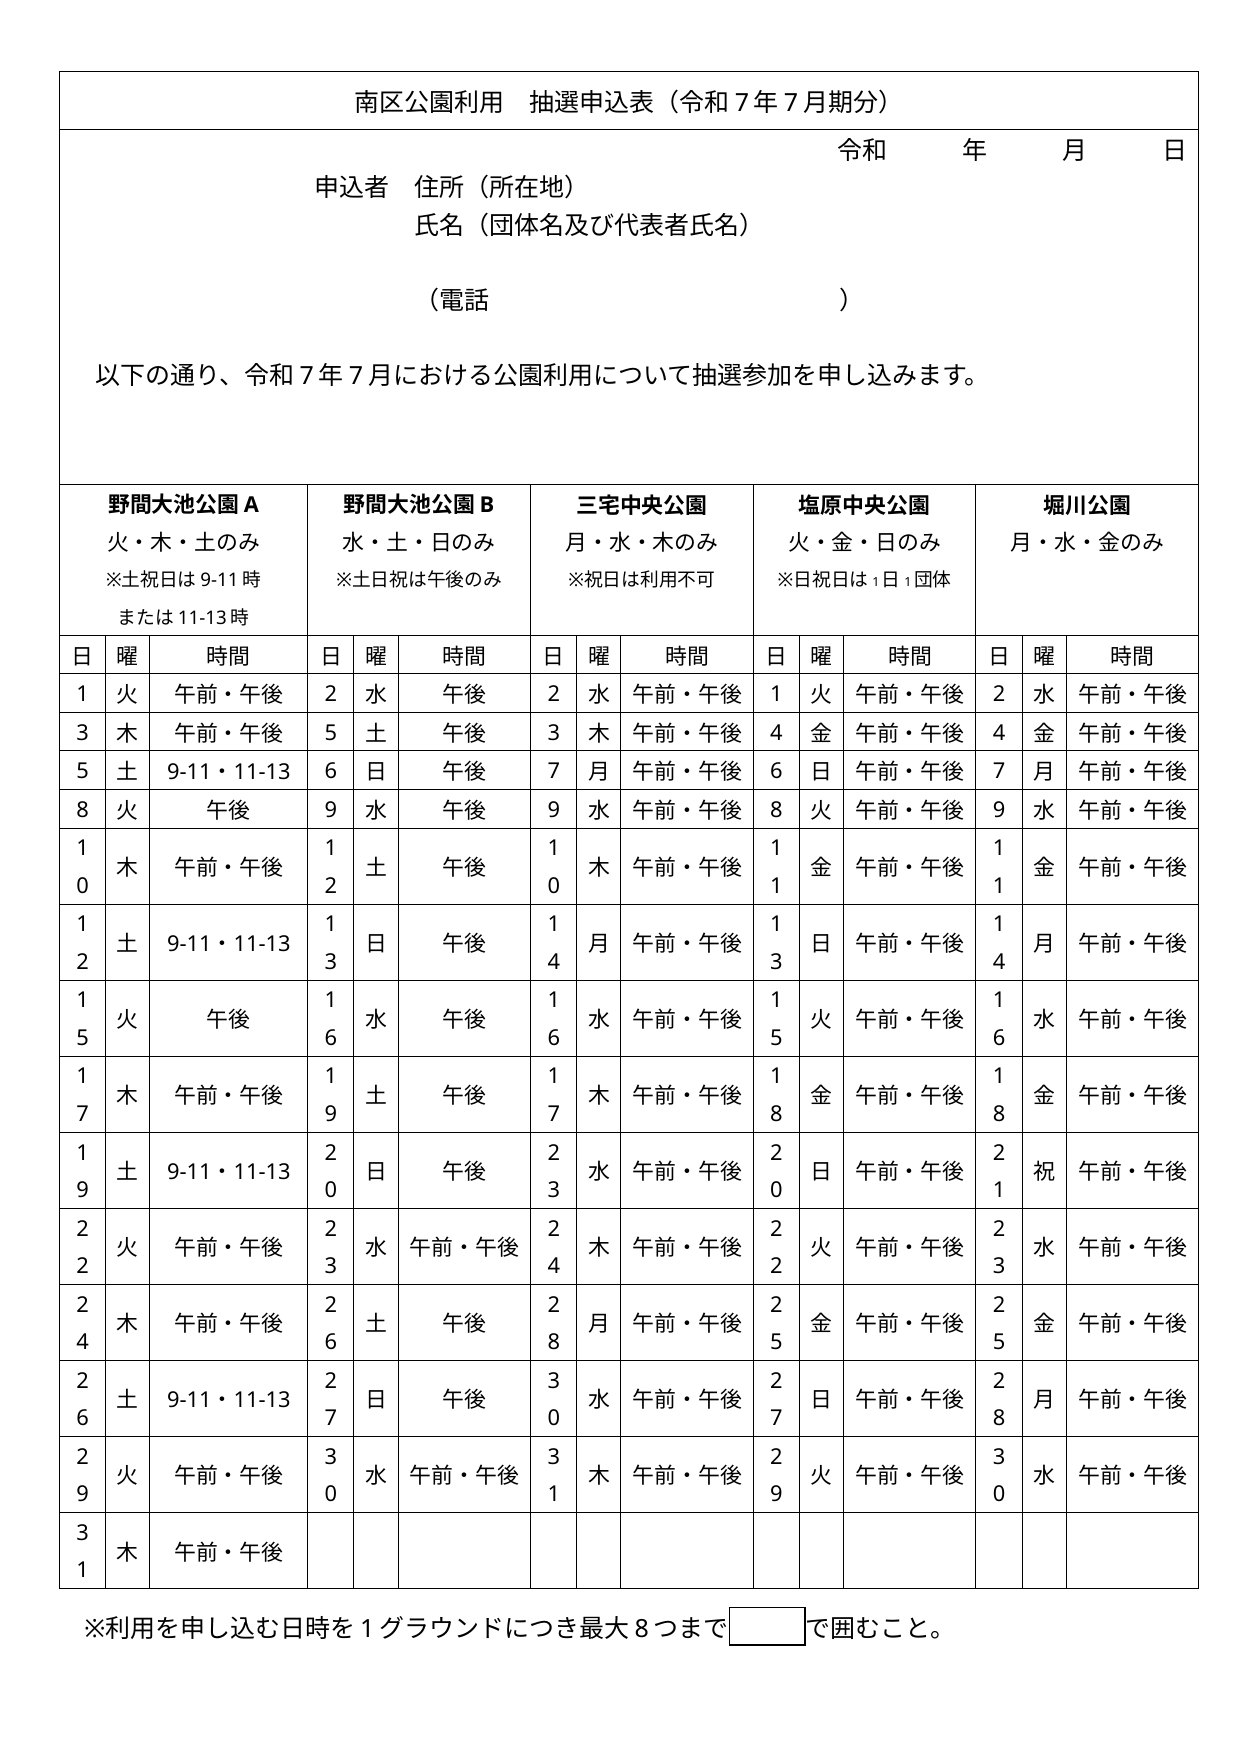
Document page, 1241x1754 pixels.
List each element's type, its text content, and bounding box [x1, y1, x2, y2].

table_cell 野間大池公園B 水・土・日のみ ※土日祝は午後のみ [308, 485, 530, 635]
table_cell 午後 [399, 790, 530, 827]
table_cell 16 [308, 981, 353, 1056]
table_cell 午前・午後 [844, 790, 975, 827]
table_cell 10 [60, 829, 105, 903]
table_cell 午前・午後 [844, 1361, 975, 1436]
table_cell 木 [106, 1285, 149, 1360]
table_cell 水 [1023, 1209, 1066, 1284]
table_cell 午前・午後 [1067, 790, 1198, 827]
table_cell 2 [531, 674, 576, 712]
table_cell 時間 [399, 636, 530, 673]
table_cell 13 [754, 905, 799, 979]
table_cell 火 [800, 1437, 843, 1512]
table_cell 2 [976, 674, 1022, 712]
table_cell 午前・午後 [1067, 1361, 1198, 1436]
table_cell 土 [354, 1057, 398, 1132]
table_cell 水 [354, 674, 398, 712]
table_cell 16 [976, 981, 1022, 1056]
table_cell 日 [354, 1133, 398, 1208]
table_cell 金 [1023, 713, 1066, 750]
table_cell 24 [531, 1209, 576, 1284]
table_cell [354, 1513, 398, 1588]
table_cell 木 [106, 829, 149, 903]
table_cell 火 [800, 790, 843, 827]
table_cell 9 [976, 790, 1022, 827]
table_cell 午後 [399, 1285, 530, 1360]
table_cell 28 [531, 1285, 576, 1360]
table_cell 3 [60, 713, 105, 750]
table_cell 土 [106, 905, 149, 979]
table_cell [577, 1513, 620, 1588]
table_cell 31 [531, 1437, 576, 1512]
table_cell 午前・午後 [150, 1285, 307, 1360]
text ※利用を申し込む日時を1グラウンドにつき最大8つまで午 後で囲むこと。 [59, 1589, 1181, 1664]
table_cell 午前・午後 [621, 1209, 753, 1284]
table_cell 火 [800, 1209, 843, 1284]
table_cell 午後 [399, 905, 530, 979]
table_cell 午前・午後 [844, 1057, 975, 1132]
table_cell 午後 [399, 1057, 530, 1132]
table_cell 月 [577, 751, 620, 789]
table_cell 午前・午後 [150, 713, 307, 750]
table_cell 午前・午後 [150, 1437, 307, 1512]
table_cell 午後 [399, 981, 530, 1056]
table_cell 午前・午後 [1067, 713, 1198, 750]
table_cell 20 [754, 1133, 799, 1208]
table_cell 日 [800, 1133, 843, 1208]
table_cell [531, 1513, 576, 1588]
table_cell 15 [60, 981, 105, 1056]
table_cell 火 [106, 790, 149, 827]
table_cell 28 [976, 1361, 1022, 1436]
table_cell 午前・午後 [1067, 1285, 1198, 1360]
table_cell 午前・午後 [150, 829, 307, 903]
table_cell 29 [60, 1437, 105, 1512]
table_cell 午前・午後 [621, 790, 753, 827]
table_cell 祝 [1023, 1133, 1066, 1208]
table_cell 曜 [1023, 636, 1066, 673]
table_cell 火 [106, 674, 149, 712]
table_cell 午前・午後 [844, 1285, 975, 1360]
table_cell 午前・午後 [1067, 1437, 1198, 1512]
table_cell 午前・午後 [621, 981, 753, 1056]
table_cell 午前・午後 [844, 829, 975, 903]
table_cell 17 [60, 1057, 105, 1132]
table_cell 土 [354, 713, 398, 750]
table_cell 14 [976, 905, 1022, 979]
table_cell 火 [106, 1437, 149, 1512]
table_cell 6 [308, 751, 353, 789]
table_cell 午前・午後 [844, 1133, 975, 1208]
table_cell [800, 1513, 843, 1588]
table_cell [399, 1513, 530, 1588]
table_cell 午後 [399, 829, 530, 903]
table_cell 日 [308, 636, 353, 673]
table_cell 木 [577, 713, 620, 750]
table_cell 塩原中央公園 火・金・日のみ ※日祝日は1日1団体 [754, 485, 975, 635]
table_cell 月 [577, 905, 620, 979]
table_cell 水 [577, 790, 620, 827]
table_cell 水 [1023, 981, 1066, 1056]
table_cell 土 [106, 751, 149, 789]
table_cell 22 [60, 1209, 105, 1284]
table_cell 水 [354, 981, 398, 1056]
table_cell 午前・午後 [399, 1437, 530, 1512]
table_cell 午前・午後 [621, 829, 753, 903]
table_cell 午前・午後 [1067, 1057, 1198, 1132]
table_cell 日 [60, 636, 105, 673]
table_cell 月 [1023, 1361, 1066, 1436]
table_cell 金 [800, 829, 843, 903]
table_cell 午後 [150, 981, 307, 1056]
table_cell 金 [800, 1285, 843, 1360]
table_cell 午前・午後 [621, 713, 753, 750]
table_cell 曜 [577, 636, 620, 673]
table_cell 午前・午後 [621, 1057, 753, 1132]
table_cell 27 [754, 1361, 799, 1436]
table_cell 23 [308, 1209, 353, 1284]
table_cell 11 [754, 829, 799, 903]
table_cell 午前・午後 [844, 751, 975, 789]
table_cell 水 [577, 1361, 620, 1436]
table_cell 火 [800, 674, 843, 712]
table_cell 午後 [399, 1361, 530, 1436]
table_cell 4 [976, 713, 1022, 750]
table_cell 20 [308, 1133, 353, 1208]
table_cell 三宅中央公園 月・水・木のみ ※祝日は利用不可 [531, 485, 753, 635]
table_cell 23 [531, 1133, 576, 1208]
table_cell 30 [531, 1361, 576, 1436]
table_cell 午前・午後 [150, 674, 307, 712]
table_cell 水 [1023, 1437, 1066, 1512]
table_cell 29 [754, 1437, 799, 1512]
table_cell 22 [754, 1209, 799, 1284]
table_cell 午前・午後 [150, 1513, 307, 1588]
table_cell 27 [308, 1361, 353, 1436]
table_cell 時間 [1067, 636, 1198, 673]
table_cell 月 [1023, 751, 1066, 789]
table_cell 6 [754, 751, 799, 789]
table_cell 午前・午後 [844, 905, 975, 979]
table_cell 午前・午後 [621, 905, 753, 979]
table_cell 土 [106, 1133, 149, 1208]
table_cell 午前・午後 [844, 1437, 975, 1512]
table_cell 12 [308, 829, 353, 903]
table_cell 8 [60, 790, 105, 827]
table_cell 日 [976, 636, 1022, 673]
table_cell [1023, 1513, 1066, 1588]
table_cell 1 [754, 674, 799, 712]
table_cell 曜 [354, 636, 398, 673]
table_cell 午前・午後 [621, 1437, 753, 1512]
table_cell 10 [531, 829, 576, 903]
table_cell 日 [354, 1361, 398, 1436]
table_cell 日 [354, 905, 398, 979]
table_cell 25 [976, 1285, 1022, 1360]
table_cell [976, 1513, 1022, 1588]
table_cell 日 [531, 636, 576, 673]
table_cell 17 [531, 1057, 576, 1132]
table_cell 午前・午後 [1067, 829, 1198, 903]
table_cell 火 [800, 981, 843, 1056]
table_cell 金 [1023, 1057, 1066, 1132]
table_cell 19 [308, 1057, 353, 1132]
table_cell 土 [354, 829, 398, 903]
table_cell 日 [800, 1361, 843, 1436]
table_cell 14 [531, 905, 576, 979]
table_cell 水 [577, 1133, 620, 1208]
table_cell 5 [308, 713, 353, 750]
table_cell 9 [308, 790, 353, 827]
table_cell 日 [800, 751, 843, 789]
table_cell 午前・午後 [621, 1361, 753, 1436]
table_cell 午前・午後 [844, 981, 975, 1056]
table_cell 午前・午後 [150, 1209, 307, 1284]
table_cell 8 [754, 790, 799, 827]
table_cell 水 [1023, 674, 1066, 712]
table_cell 7 [976, 751, 1022, 789]
table_cell 23 [976, 1209, 1022, 1284]
table_cell 曜 [800, 636, 843, 673]
table_cell 水 [1023, 790, 1066, 827]
table_cell 午前・午後 [150, 1057, 307, 1132]
table_cell 午前・午後 [1067, 751, 1198, 789]
table_cell 午前・午後 [621, 751, 753, 789]
table_cell 木 [577, 1057, 620, 1132]
table_cell 金 [1023, 1285, 1066, 1360]
table_cell 午後 [399, 1133, 530, 1208]
table_cell 時間 [150, 636, 307, 673]
table_cell [308, 1513, 353, 1588]
table_cell 11 [976, 829, 1022, 903]
table_cell 午前・午後 [399, 1209, 530, 1284]
table_cell 金 [800, 1057, 843, 1132]
table_cell 日 [354, 751, 398, 789]
table_cell 午前・午後 [621, 674, 753, 712]
table_cell 7 [531, 751, 576, 789]
table_cell [844, 1513, 975, 1588]
table_cell 1 [60, 674, 105, 712]
table_cell 4 [754, 713, 799, 750]
table_cell 午前・午後 [844, 1209, 975, 1284]
table_cell 19 [60, 1133, 105, 1208]
table_cell [621, 1513, 753, 1588]
table_cell 9 [531, 790, 576, 827]
table_cell 月 [577, 1285, 620, 1360]
table_cell 木 [577, 829, 620, 903]
table_cell 30 [308, 1437, 353, 1512]
table_cell 土 [106, 1361, 149, 1436]
table_cell 15 [754, 981, 799, 1056]
table_cell 木 [577, 1437, 620, 1512]
table_cell 水 [354, 1209, 398, 1284]
table_cell 31 [60, 1513, 105, 1588]
table_cell 金 [800, 713, 843, 750]
table_cell 3 [531, 713, 576, 750]
table_cell 令和 年 月 日 申込者 住所（所在地） 氏名（団体名及び代表者氏名） （電話 ） 以下の通り、令和7年7月における公園利用について抽選参加を申し込みます。 [60, 130, 1198, 484]
table_cell 木 [106, 1057, 149, 1132]
table_cell 土 [354, 1285, 398, 1360]
table_cell 午前・午後 [621, 1133, 753, 1208]
table_cell 30 [976, 1437, 1022, 1512]
table_cell 午前・午後 [621, 1285, 753, 1360]
table_cell 9-11・11-13 [150, 1133, 307, 1208]
table_cell 午後 [399, 751, 530, 789]
table_cell 16 [531, 981, 576, 1056]
table_cell 火 [106, 981, 149, 1056]
table_cell 水 [577, 674, 620, 712]
table_cell 金 [1023, 829, 1066, 903]
table_cell 日 [754, 636, 799, 673]
table_cell 木 [106, 713, 149, 750]
table_cell 火 [106, 1209, 149, 1284]
table_cell 午前・午後 [1067, 905, 1198, 979]
table_cell [754, 1513, 799, 1588]
table_cell 25 [754, 1285, 799, 1360]
table_cell 野間大池公園A 火・木・土のみ ※土祝日は9-11時 または11-13時 [60, 485, 307, 635]
table_cell 水 [577, 981, 620, 1056]
table_cell 午前・午後 [1067, 674, 1198, 712]
table_cell 13 [308, 905, 353, 979]
table_cell 月 [1023, 905, 1066, 979]
table_cell 2 [308, 674, 353, 712]
table_cell 26 [60, 1361, 105, 1436]
table_cell 時間 [844, 636, 975, 673]
table_cell 午後 [399, 713, 530, 750]
table_cell 堀川公園 月・水・金のみ [976, 485, 1198, 635]
table_cell 午前・午後 [1067, 1133, 1198, 1208]
table_cell 時間 [621, 636, 753, 673]
table_cell [1067, 1513, 1198, 1588]
table_cell 午後 [399, 674, 530, 712]
table_cell 18 [976, 1057, 1022, 1132]
table_header 南区公園利用 抽選申込表（令和7年7月期分） [60, 72, 1198, 129]
table_cell 午後 [150, 790, 307, 827]
table_cell 9-11・11-13 [150, 751, 307, 789]
table_cell 木 [106, 1513, 149, 1588]
table_cell 午前・午後 [1067, 981, 1198, 1056]
table_cell 水 [354, 790, 398, 827]
table_cell 午前・午後 [1067, 1209, 1198, 1284]
table_cell 5 [60, 751, 105, 789]
table_cell 9-11・11-13 [150, 1361, 307, 1436]
table_cell 18 [754, 1057, 799, 1132]
table_cell 木 [577, 1209, 620, 1284]
table_cell 午前・午後 [844, 674, 975, 712]
table_cell 26 [308, 1285, 353, 1360]
table_cell 日 [800, 905, 843, 979]
table_cell 21 [976, 1133, 1022, 1208]
table_cell 24 [60, 1285, 105, 1360]
table_cell 12 [60, 905, 105, 979]
table_cell 9-11・11-13 [150, 905, 307, 979]
table_cell 水 [354, 1437, 398, 1512]
table_cell 曜 [106, 636, 149, 673]
table_cell 午前・午後 [844, 713, 975, 750]
